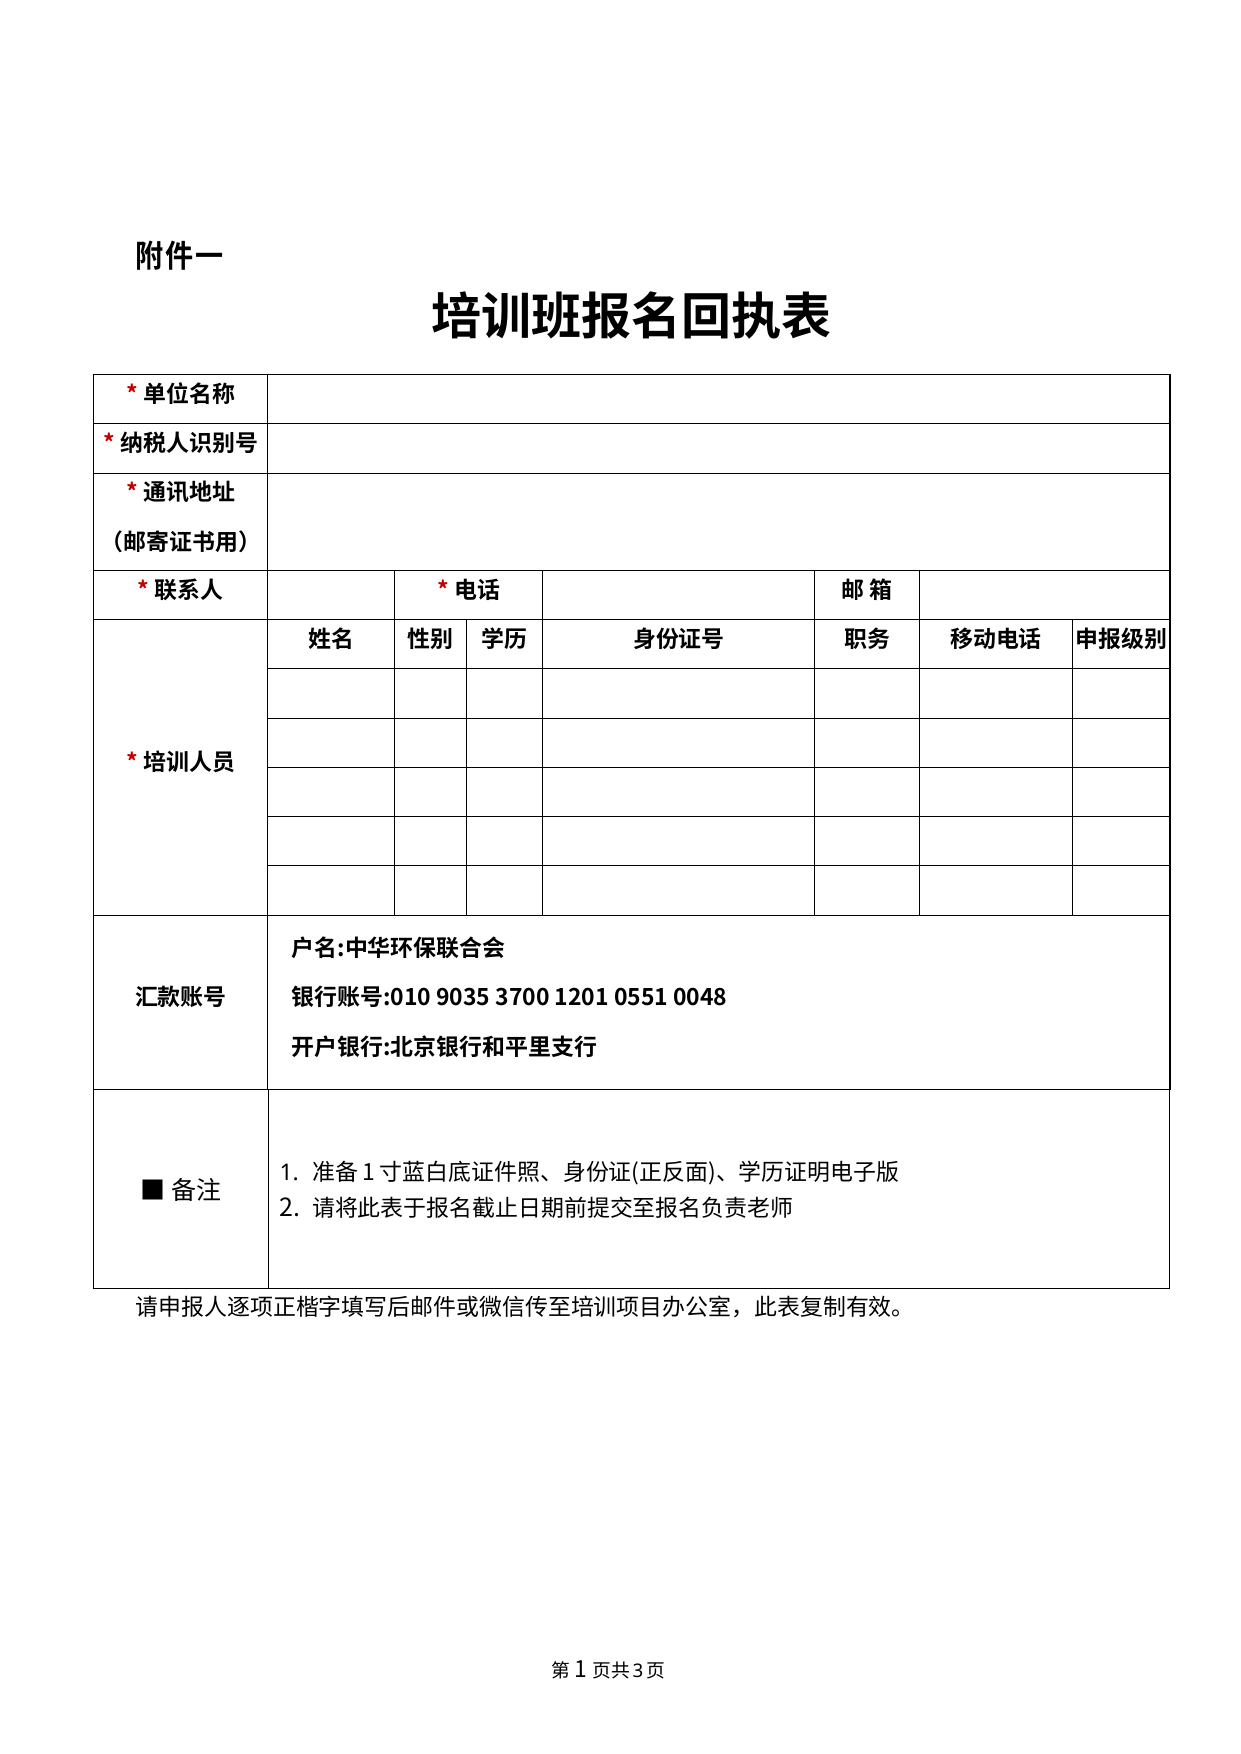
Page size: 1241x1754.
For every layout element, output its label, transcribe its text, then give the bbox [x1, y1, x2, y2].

table_cell * 培训人员 [94, 620, 267, 915]
table_cell [543, 768, 814, 816]
table_header 准备1寸蓝白底证件照、身份证(正反面)、学历证明电子版 请将此表于报名截止日期前提交至报名负责老师 [269, 1090, 1169, 1288]
table_cell 移动电话 [920, 620, 1072, 668]
table_cell [395, 719, 466, 767]
table_cell [268, 474, 1169, 570]
table_header [268, 375, 1169, 423]
table_cell * 纳税人识别号 [94, 424, 267, 473]
table_cell [543, 866, 814, 915]
table_cell [1073, 817, 1169, 865]
table_cell [1073, 669, 1169, 718]
table_cell 户名:中华环保联合会 银行账号:010 9035 3700 1201 0551 0048 开户银行:北京银行和平里支行 [268, 916, 1169, 1089]
table_cell [543, 719, 814, 767]
table_cell [268, 719, 394, 767]
table_cell [1073, 768, 1169, 816]
table_header ■ 备注 [94, 1090, 268, 1288]
table_cell 申报级别 [1073, 620, 1169, 668]
table_cell [920, 768, 1072, 816]
table_cell [920, 669, 1072, 718]
table_cell 学历 [467, 620, 542, 668]
table_cell [395, 817, 466, 865]
table_cell [268, 571, 394, 619]
table_cell [920, 866, 1072, 915]
table_cell [920, 571, 1169, 619]
table_cell [1073, 719, 1169, 767]
table_cell [268, 768, 394, 816]
table_cell [395, 768, 466, 816]
table_cell 邮 箱 [815, 571, 919, 619]
text 培训班报名回执表 [135, 277, 1128, 349]
text 请申报人逐项正楷字填写后邮件或微信传至培训项目办公室，此表复制有效。 [135, 1289, 1128, 1322]
table_cell [395, 866, 466, 915]
table_cell [395, 669, 466, 718]
table_cell [815, 817, 919, 865]
table_cell [467, 817, 542, 865]
table_cell [815, 768, 919, 816]
table_cell [815, 669, 919, 718]
table_cell [920, 719, 1072, 767]
table_cell [467, 719, 542, 767]
table_cell [268, 817, 394, 865]
table_cell [268, 866, 394, 915]
table_cell [815, 719, 919, 767]
text 附件一 [135, 231, 1128, 277]
table_cell [467, 866, 542, 915]
table_cell [467, 768, 542, 816]
table_cell [467, 669, 542, 718]
table_cell 汇款账号 [94, 916, 267, 1089]
table_header * 单位名称 [94, 375, 267, 423]
table_cell * 电话 [395, 571, 542, 619]
table_cell [815, 866, 919, 915]
table_cell [1073, 866, 1169, 915]
table_cell [268, 669, 394, 718]
table_cell [920, 817, 1072, 865]
table_cell [268, 424, 1169, 473]
table_cell [543, 817, 814, 865]
table_cell [543, 669, 814, 718]
table_cell * 通讯地址 （邮寄证书用） [94, 474, 267, 570]
table_cell [543, 571, 814, 619]
table_cell * 联系人 [94, 571, 267, 619]
table_cell 姓名 [268, 620, 394, 668]
table_cell 身份证号 [543, 620, 814, 668]
table_cell 性别 [395, 620, 466, 668]
table_cell 职务 [815, 620, 919, 668]
